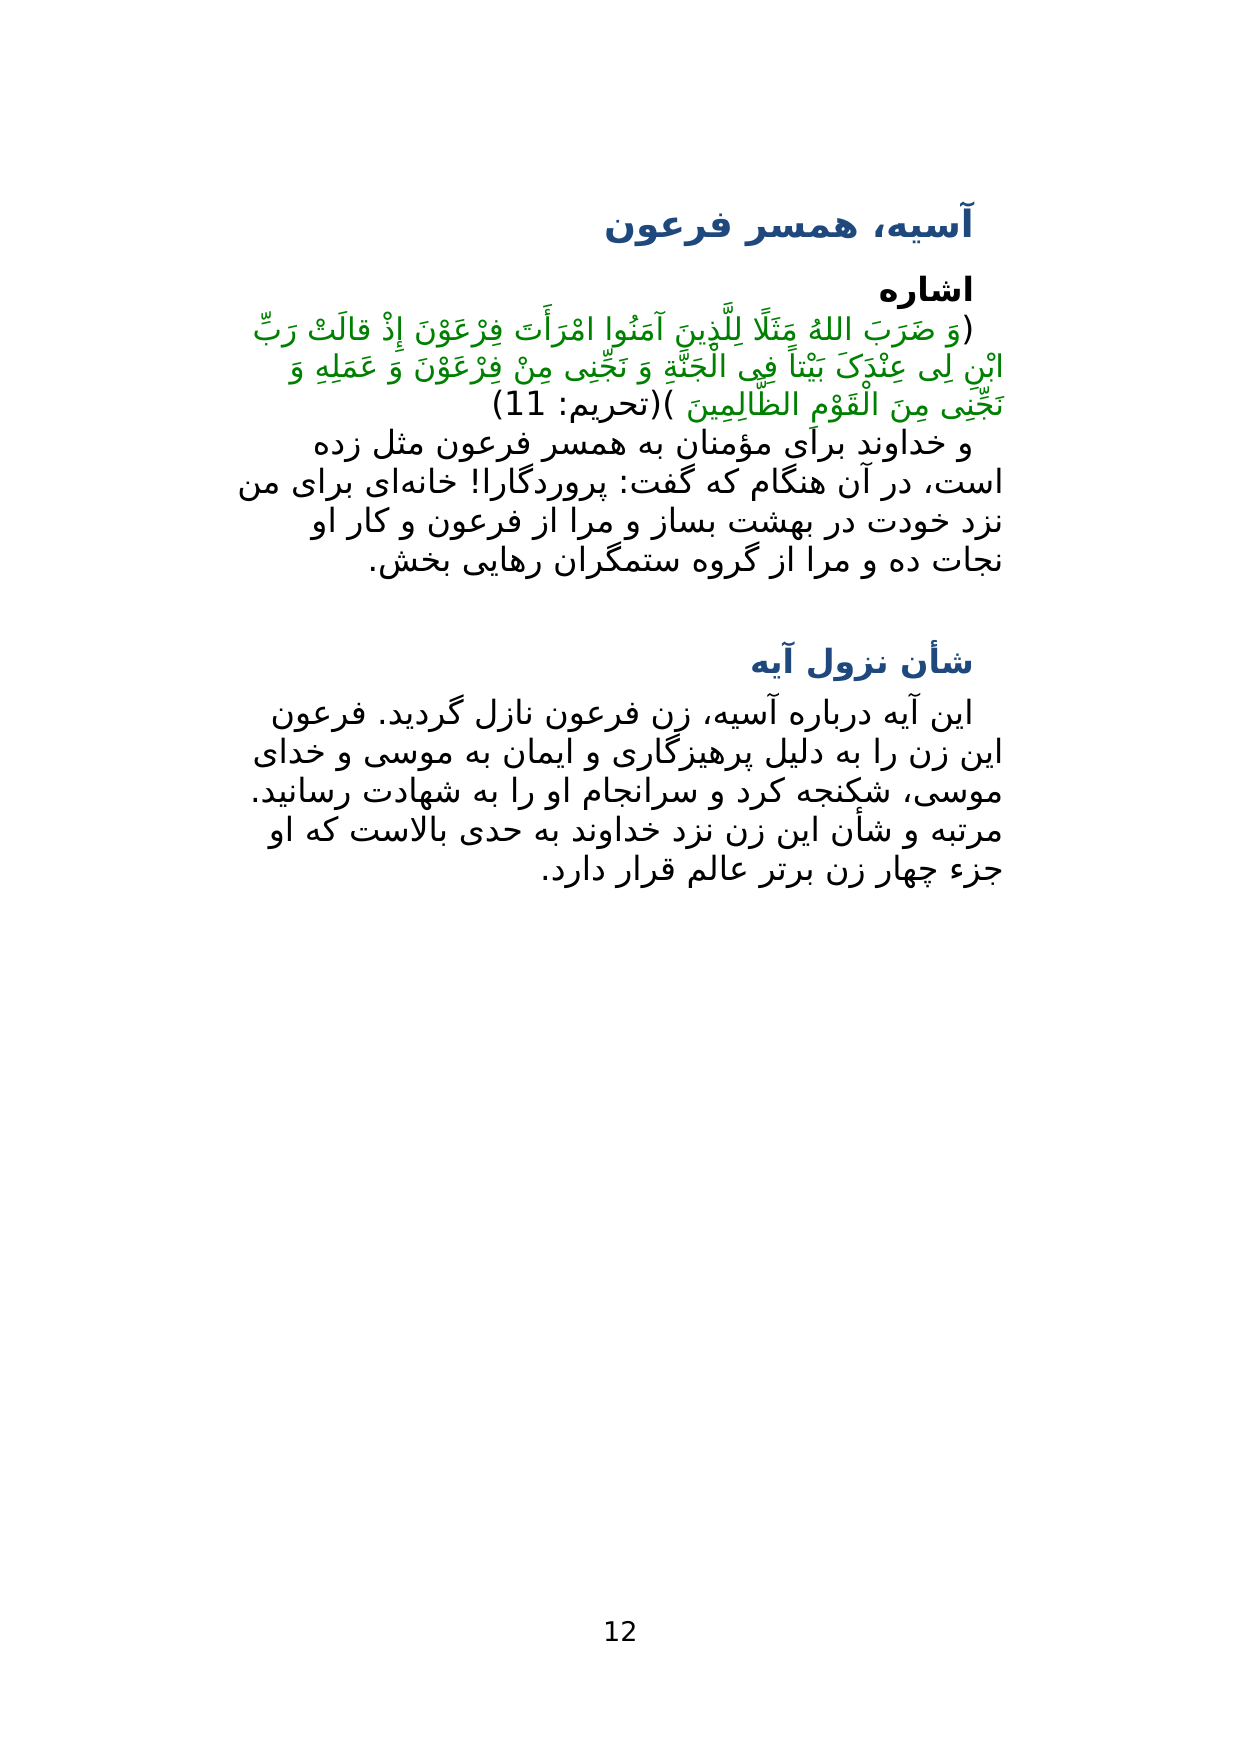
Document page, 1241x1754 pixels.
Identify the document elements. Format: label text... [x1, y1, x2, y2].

subtitle شأن نزول آیه‌ [236, 642, 1004, 681]
text (وَ ضَرَبَ اللهُ مَثَلًا لِلَّذِینَ آمَنُوا امْرَأَتَ فِرْعَوْنَ إِذْ قالَتْ رَبِّ ابْنِ لِی عِنْدَکَ بَیْتاً فِی الْجَنَّةِ وَ نَجِّنِی مِنْ فِرْعَوْنَ وَ عَمَلِهِ وَ نَجِّنِی مِنَ الْقَوْمِ الظَّالِمِینَ )(تحریم: 11) [236, 310, 1004, 424]
text این آیه درباره آسیه، زن فرعون نازل گردید. فرعون این زن را به دلیل پرهیزگاری و ایمان به موسی و خدای موسی، شکنجه کرد و سرانجام او را به شهادت رسانید. مرتبه و شأن این زن نزد خداوند به حدی بالاست که او جزء چهار زن برتر عالم قرار دارد. [236, 694, 1004, 888]
subtitle آسیه، همسر فرعون‌ [236, 202, 1004, 246]
text و خداوند برای مؤمنان به همسر فرعون مثل زده است، در آن هنگام که گفت: پروردگارا! خانه‌ای برای من نزد خودت در بهشت بساز و مرا از فرعون و کار او نجات ده و مرا از گروه ستمگران رهایی بخش. [236, 424, 1004, 579]
text اشاره [236, 271, 1004, 310]
